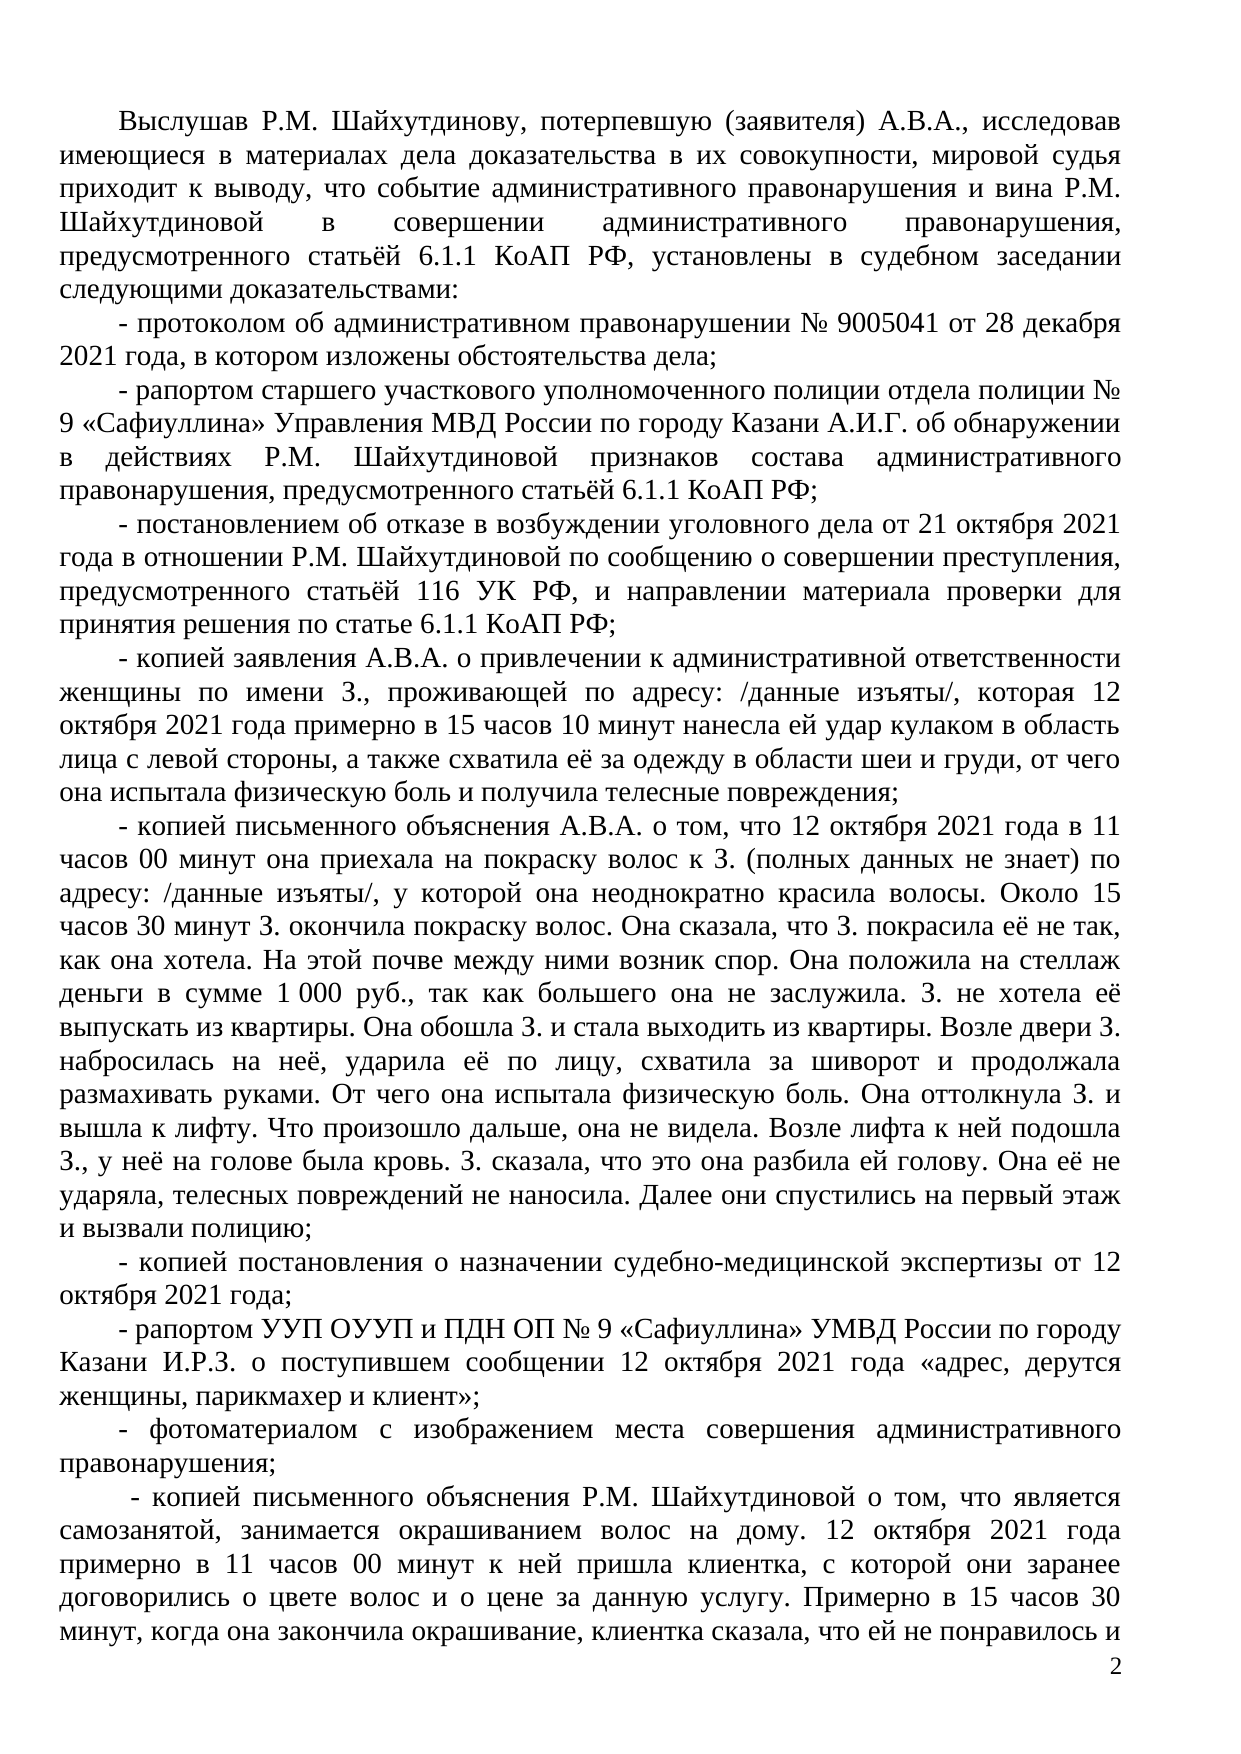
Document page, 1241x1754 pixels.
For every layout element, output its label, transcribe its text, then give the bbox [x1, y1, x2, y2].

text - рапортом УУП ОУУП и ПДН ОП № 9 «Сафиуллина» УМВД России по городу Казани И.Р.З. о поступившем сообщении 12 октября 2021 года «адрес, дерутся женщины, парикмахер и клиент»; [59, 1311, 1122, 1412]
text - копией письменного объяснения А.В.А. о том, что 12 октября 2021 года в 11 часов 00 минут она приехала на покраску волос к З. (полных данных не знает) по адресу: /данные изъяты/, у которой она неоднократно красила волосы. Около 15 часов 30 минут З. окончила покраску волос. Она сказала, что З. покрасила её не так, как она хотела. На этой почве между ними возник спор. Она положила на стеллаж деньги в сумме 1 000 руб., так как большего она не заслужила. З. не хотела её выпускать из квартиры. Она обошла З. и стала выходить из квартиры. Возле двери З. набросилась на неё, ударила её по лицу, схватила за шиворот и продолжала размахивать руками. От чего она испытала физическую боль. Она оттолкнула З. и вышла к лифту. Что произошло дальше, она не видела. Возле лифта к ней подошла З., у неё на голове была кровь. З. сказала, что это она разбила ей голову. Она её не ударяла, телесных повреждений не наносила. Далее они спустились на первый этаж и вызвали полицию; [59, 808, 1122, 1244]
text - копией постановления о назначении судебно-медицинской экспертизы от 12 октября 2021 года; [59, 1244, 1122, 1311]
text - рапортом старшего участкового уполномоченного полиции отдела полиции № 9 «Сафиуллина» Управления МВД России по городу Казани А.И.Г. об обнаружении в действиях Р.М. Шайхутдиновой признаков состава административного правонарушения, предусмотренного статьёй 6.1.1 КоАП РФ; [59, 372, 1122, 506]
text - фотоматериалом с изображением места совершения административного правонарушения; [59, 1412, 1122, 1479]
text Выслушав Р.М. Шайхутдинову, потерпевшую (заявителя) А.В.А., исследовав имеющиеся в материалах дела доказательства в их совокупности, мировой судья приходит к выводу, что событие административного правонарушения и вина Р.М. Шайхутдиновой в совершении административного правонарушения, предусмотренного статьёй 6.1.1 КоАП РФ, установлены в судебном заседании следующими доказательствами: [59, 103, 1122, 305]
text - постановлением об отказе в возбуждении уголовного дела от 21 октября 2021 года в отношении Р.М. Шайхутдиновой по сообщению о совершении преступления, предусмотренного статьёй 116 УК РФ, и направлении материала проверки для принятия решения по статье 6.1.1 КоАП РФ; [59, 506, 1122, 640]
text - протоколом об административном правонарушении № 9005041 от 28 декабря 2021 года, в котором изложены обстоятельства дела; [59, 305, 1122, 372]
text - копией заявления А.В.А. о привлечении к административной ответственности женщины по имени З., проживающей по адресу: /данные изъяты/, которая 12 октября 2021 года примерно в 15 часов 10 минут нанесла ей удар кулаком в область лица с левой стороны, а также схватила её за одежду в области шеи и груди, от чего она испытала физическую боль и получила телесные повреждения; [59, 640, 1122, 808]
